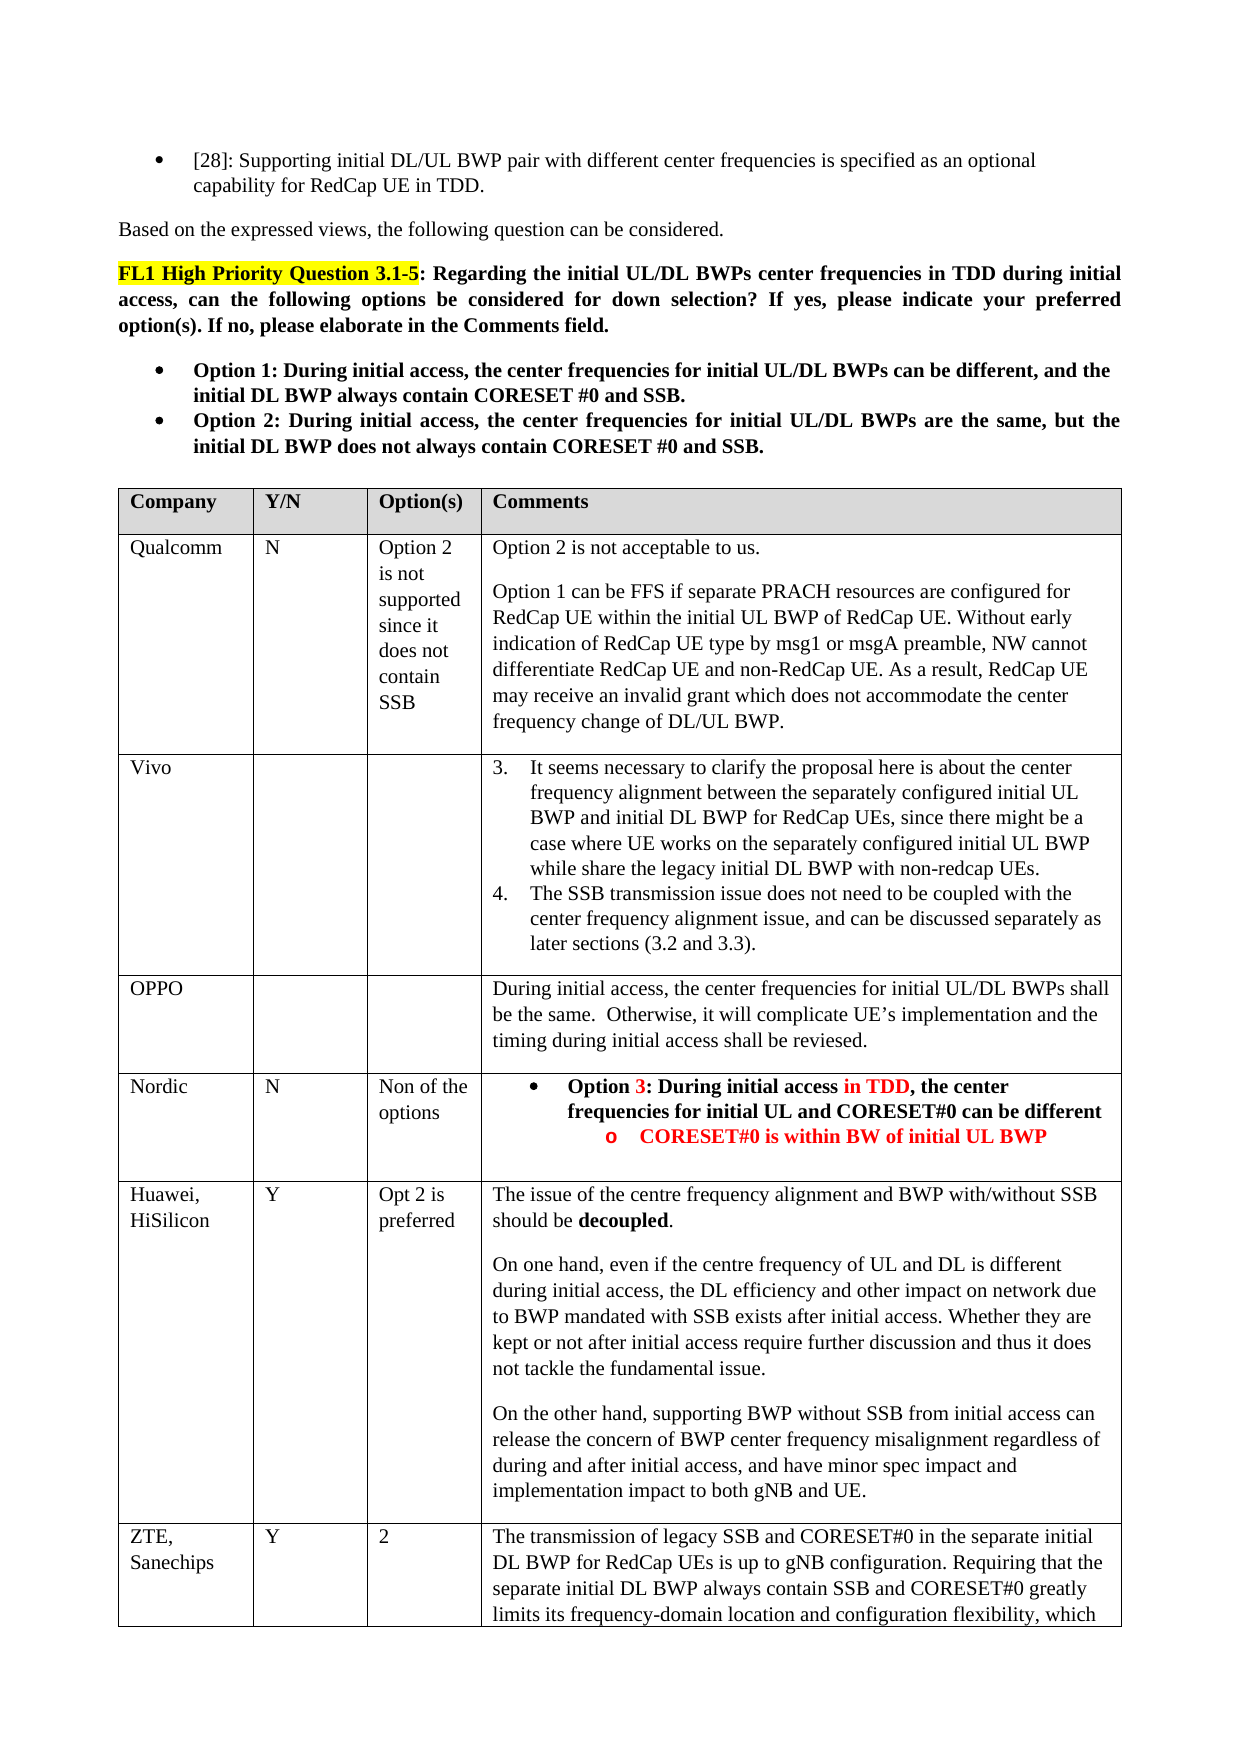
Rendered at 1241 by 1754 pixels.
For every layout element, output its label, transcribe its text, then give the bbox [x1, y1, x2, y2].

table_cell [482, 1524, 1121, 1626]
table_cell ZTE, Sanechips [119, 1524, 253, 1626]
list Option 2: During initial access, the center frequencies for initial UL/DL BWPs are the same, but the initial DL BWP does not always contain CORESET #0 and SSB. [156, 408, 1122, 458]
table_cell Option 2 is not acceptable to us. Option 1 can be FFS if separate PRACH resources are configured for RedCap UE within the initial UL BWP of RedCap UE. Without early indication of RedCap UE type by msg1 or msgA preamble, NW cannot differentiate RedCap UE and non-RedCap UE. As a result, RedCap UE may receive an invalid grant which does not accommodate the center frequency change of DL/UL BWP. [482, 535, 1121, 754]
table_header Comments [482, 489, 1121, 534]
table_header Y/N [254, 489, 367, 534]
table_cell During initial access, the center frequencies for initial UL/DL BWPs shall be the same. Otherwise, it will complicate UE’s implementation and the timing during initial access shall be reviesed. [482, 976, 1121, 1073]
text Based on the expressed views, the following question can be considered. [118, 217, 1122, 241]
table_cell Option 2 is not supported since it does not contain SSB [368, 535, 481, 754]
table_cell The issue of the centre frequency alignment and BWP with/without SSB should be decoupled. On one hand, even if the centre frequency of UL and DL is different during initial access, the DL efficiency and other impact on network due to BWP mandated with SSB exists after initial access. Whether they are kept or not after initial access require further discussion and thus it does not tackle the fundamental issue. On the other hand, supporting BWP without SSB from initial access can release the concern of BWP center frequency misalignment regardless of during and after initial access, and have minor spec impact and implementation impact to both gNB and UE. [482, 1182, 1121, 1523]
table_cell N [254, 535, 367, 754]
table_cell [254, 976, 367, 1073]
table_header Company [119, 489, 253, 534]
table_cell OPPO [119, 976, 253, 1073]
list Option 1: During initial access, the center frequencies for initial UL/DL BWPs can be different, and the initial DL BWP always contain CORESET #0 and SSB. [156, 358, 1122, 407]
table_cell [368, 755, 481, 975]
table_header Option(s) [368, 489, 481, 534]
table_cell Option 3: During initial access in TDD, the center frequencies for initial UL and CORESET#0 can be different CORESET#0 is within BW of initial UL BWP [482, 1074, 1121, 1181]
text FL1 High Priority Question 3.1-5: Regarding the initial UL/DL BWPs center frequencies in TDD during initial access, can the following options be considered for down selection? If yes, please indicate your preferred option(s). If no, please elaborate in the Comments field. [118, 261, 1122, 337]
table_cell N [254, 1074, 367, 1181]
table_cell It seems necessary to clarify the proposal here is about the center frequency alignment between the separately configured initial UL BWP and initial DL BWP for RedCap UEs, since there might be a case where UE works on the separately configured initial UL BWP while share the legacy initial DL BWP with non-redcap UEs. The SSB transmission issue does not need to be coupled with the center frequency alignment issue, and can be discussed separately as later sections (3.2 and 3.3). [482, 755, 1121, 975]
table_cell Huawei, HiSilicon [119, 1182, 253, 1523]
table_cell Y [254, 1182, 367, 1523]
table_cell [368, 976, 481, 1073]
table_cell [254, 755, 367, 975]
table_cell Opt 2 is preferred [368, 1182, 481, 1523]
table_cell Nordic [119, 1074, 253, 1181]
table_cell Non of the options [368, 1074, 481, 1181]
table_cell Vivo [119, 755, 253, 975]
table_cell 2 [368, 1524, 481, 1626]
table_cell Y [254, 1524, 367, 1626]
table_cell Qualcomm [119, 535, 253, 754]
list [28]: Supporting initial DL/UL BWP pair with different center frequencies is specified as an optional capability for RedCap UE in TDD. [156, 147, 1122, 197]
